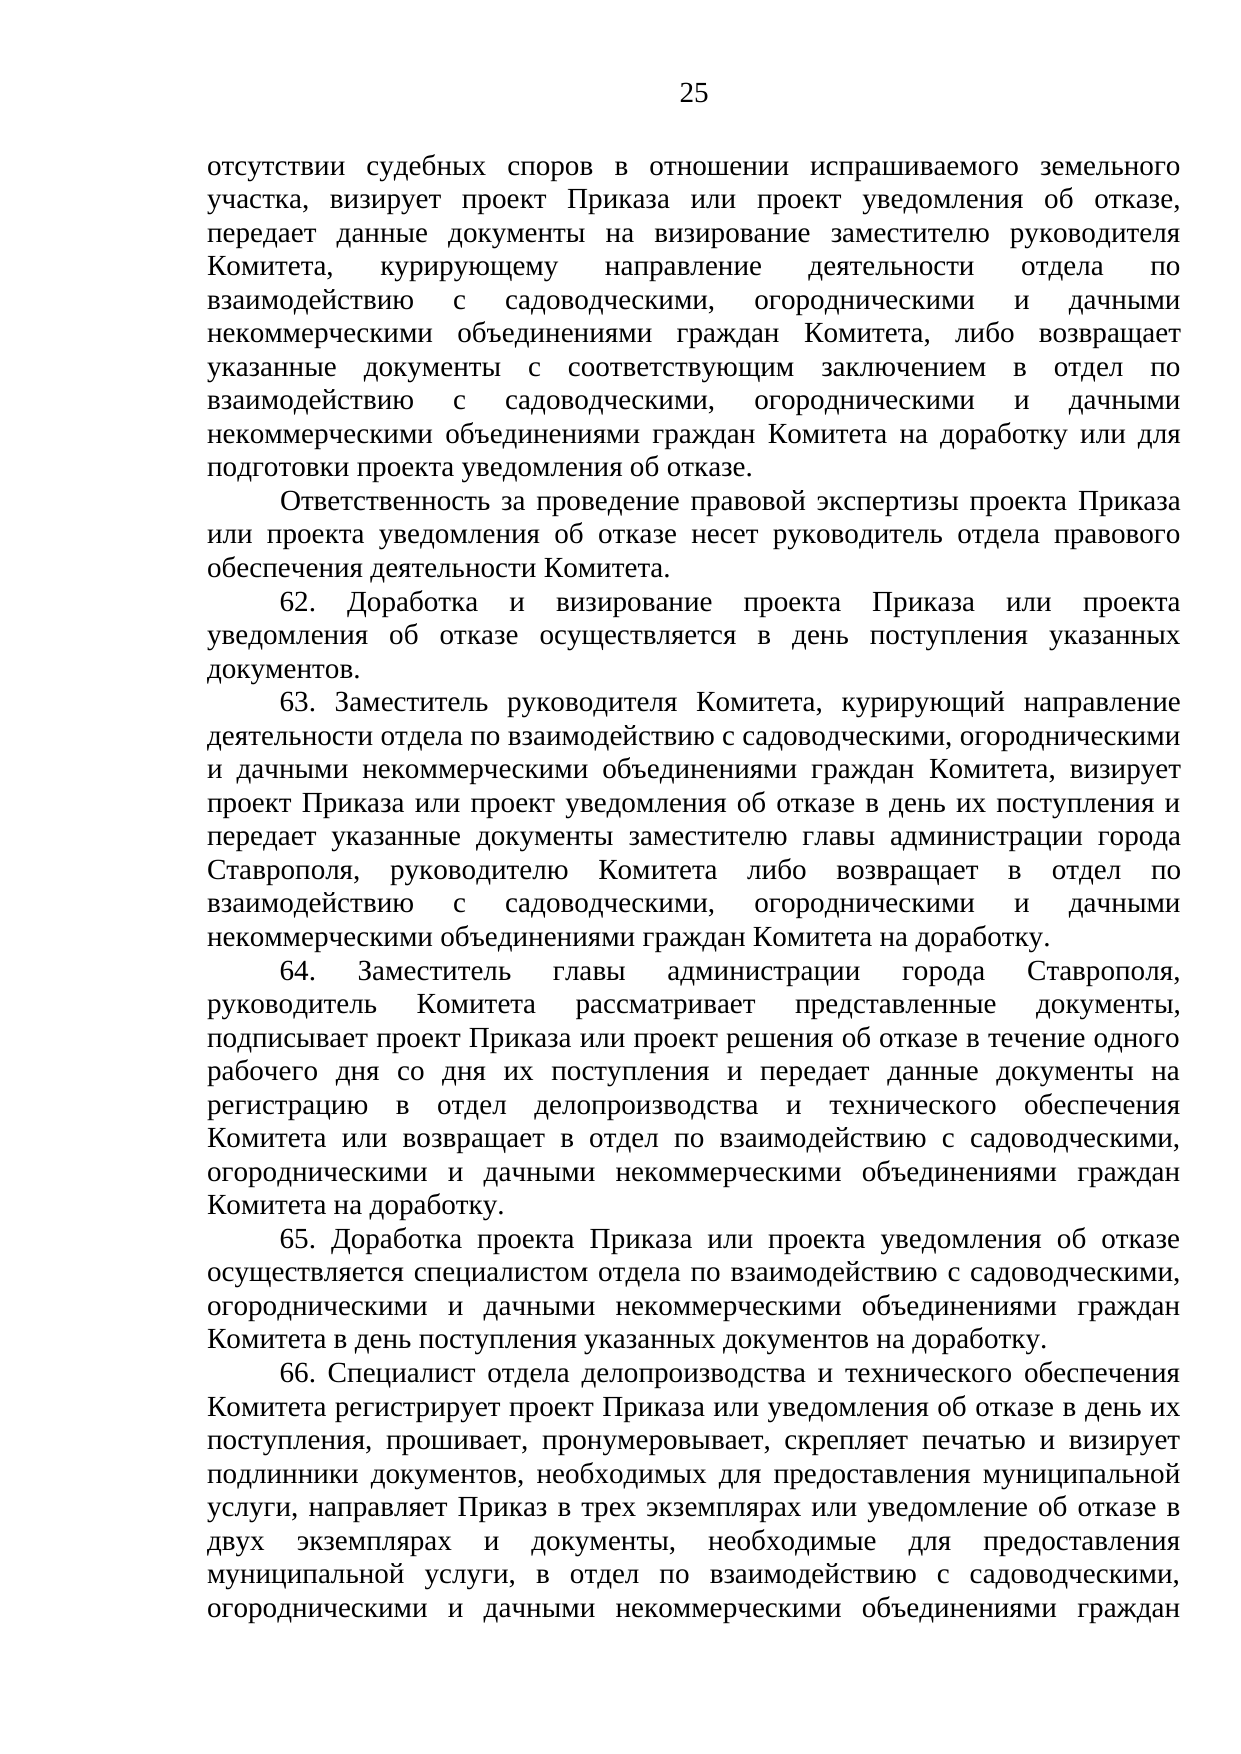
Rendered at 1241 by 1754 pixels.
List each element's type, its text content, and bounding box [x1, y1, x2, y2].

text 65. Доработка проекта Приказа или проекта уведомления об отказе осуществляется специалистом отдела по взаимодействию с садоводческими, огородническими и дачными некоммерческими объединениями граждан Комитета в день поступления указанных документов на доработку. [207, 1221, 1181, 1355]
text 62. Доработка и визирование проекта Приказа или проекта уведомления об отказе осуществляется в день поступления указанных документов. [207, 584, 1181, 684]
text 64. Заместитель главы администрации города Ставрополя, руководитель Комитета рассматривает представленные документы, подписывает проект Приказа или проект решения об отказе в течение одного рабочего дня со дня их поступления и передает данные документы на регистрацию в отдел делопроизводства и технического обеспечения Комитета или возвращает в отдел по взаимодействию с садоводческими, огородническими и дачными некоммерческими объединениями граждан Комитета на доработку. [207, 953, 1181, 1221]
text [207, 148, 1181, 483]
text 63. Заместитель руководителя Комитета, курирующий направление деятельности отдела по взаимодействию с садоводческими, огородническими и дачными некоммерческими объединениями граждан Комитета, визирует проект Приказа или проект уведомления об отказе в день их поступления и передает указанные документы заместителю главы администрации города Ставрополя, руководителю Комитета либо возвращает в отдел по взаимодействию с садоводческими, огородническими и дачными некоммерческими объединениями граждан Комитета на доработку. [207, 684, 1181, 953]
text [207, 1355, 1181, 1623]
text Ответственность за проведение правовой экспертизы проекта Приказа или проекта уведомления об отказе несет руководитель отдела правового обеспечения деятельности Комитета. [207, 483, 1181, 584]
